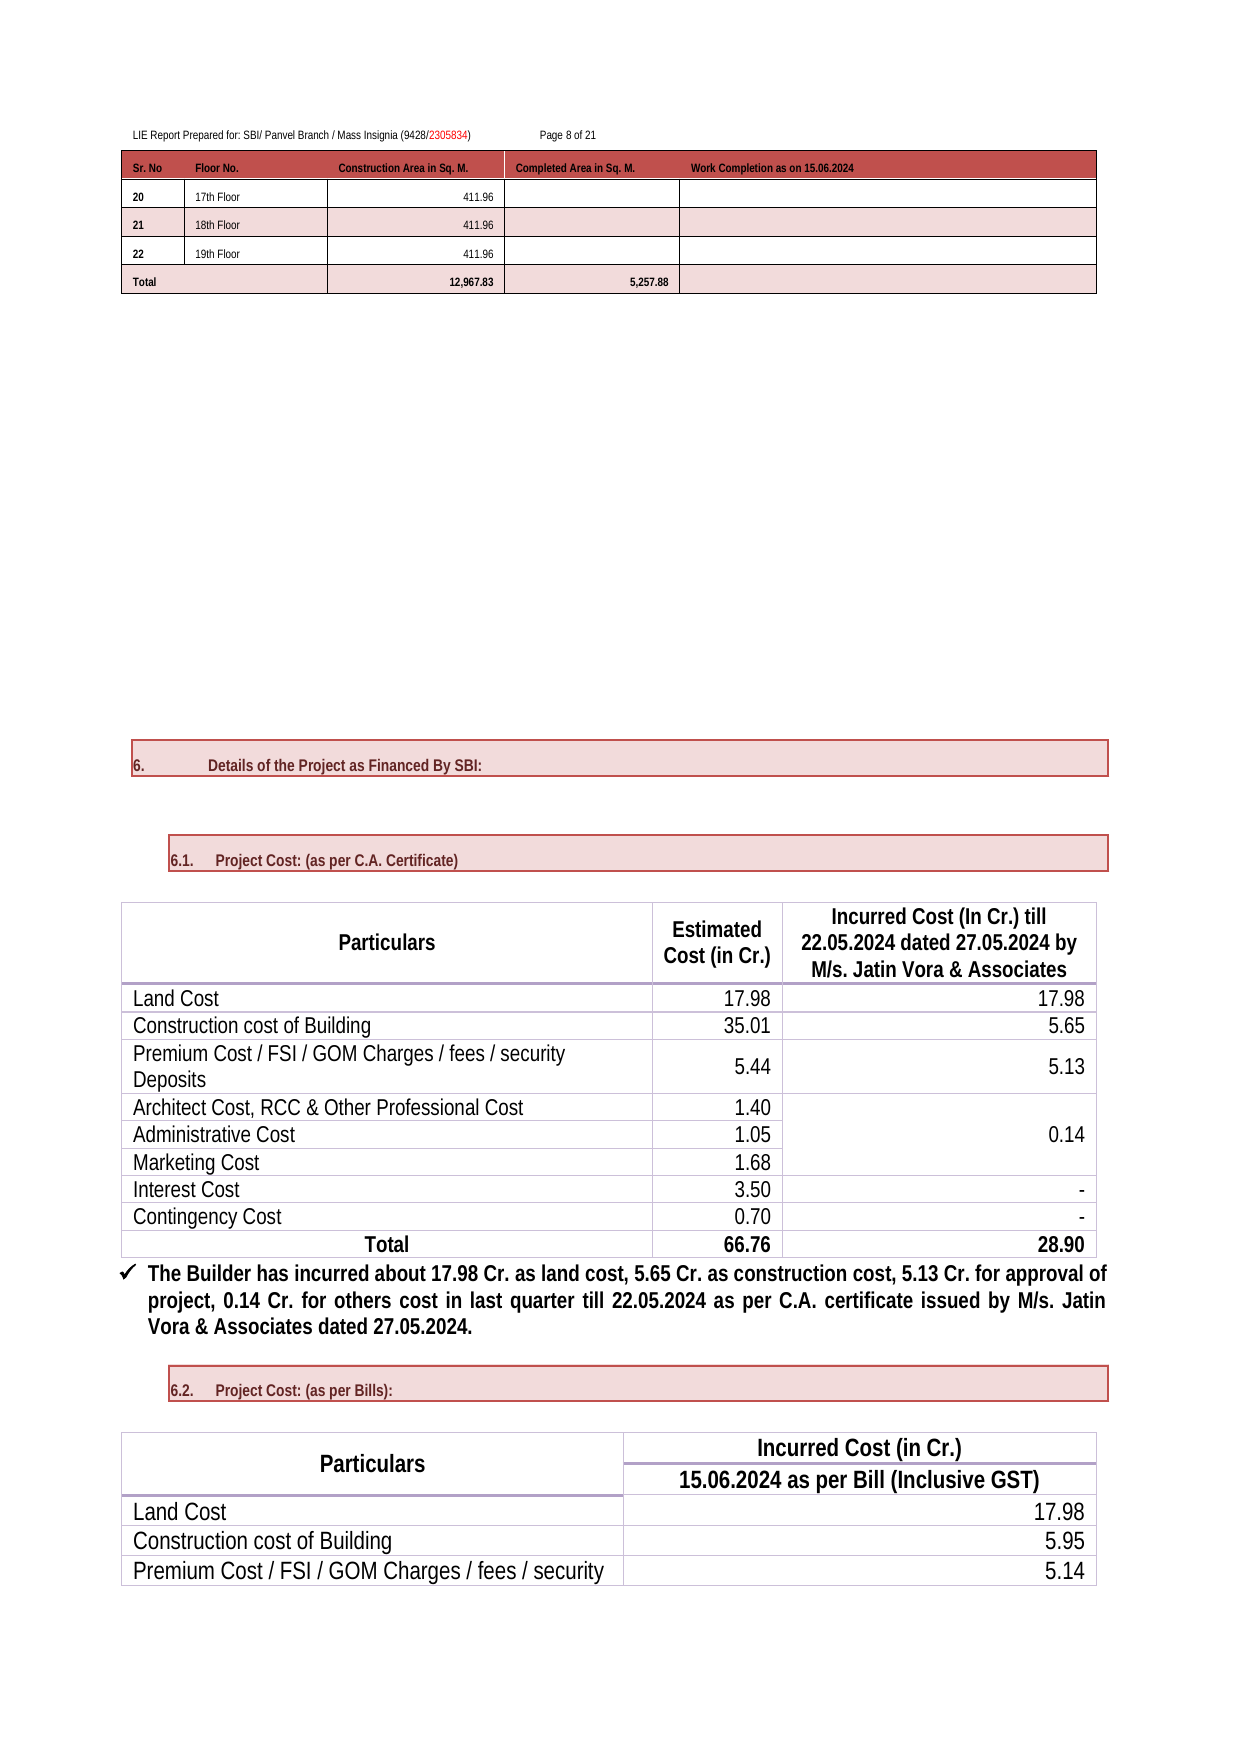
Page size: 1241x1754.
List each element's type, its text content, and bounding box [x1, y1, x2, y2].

table_header Construction Area in Sq. M. [327, 151, 504, 178]
table_cell 20 [122, 180, 184, 207]
table_cell [505, 180, 679, 207]
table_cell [122, 1556, 623, 1585]
table_header Floor No. [184, 151, 327, 178]
table_cell 17.98 [624, 1495, 1096, 1525]
table_cell 17.98 [783, 985, 1096, 1011]
table_cell 22 [122, 237, 184, 264]
table_cell 411.96 [328, 237, 504, 264]
table_cell 17th Floor [185, 180, 327, 207]
table_header Particulars [122, 1433, 623, 1493]
list The Builder has incurred about 17.98 Cr. as land cost, 5.65 Cr. as construction cost, 5.13 Cr. for approval of project, 0.14 Cr. for others cost in last quarter till 22.05.2024 as per C.A. certificate issued by M/s. Jatin Vora & Associates dated 27.05.2024. [118, 1260, 1107, 1339]
table_cell Total [122, 1231, 652, 1257]
table_cell Administrative Cost [122, 1121, 652, 1147]
table_cell 411.96 [328, 180, 504, 207]
table_cell 5.65 [783, 1013, 1096, 1039]
table_cell 0.70 [653, 1203, 782, 1229]
table_cell 12,967.83 [328, 265, 504, 293]
subtitle Project Cost: (as per C.A. Certificate) [170, 836, 1107, 870]
table_cell 18th Floor [185, 208, 327, 236]
table_header Incurred Cost (In Cr.) till 22.05.2024 dated 27.05.2024 by M/s. Jatin Vora & Associates [783, 903, 1096, 982]
table_cell 411.96 [328, 208, 504, 236]
table_cell [505, 208, 679, 236]
table_cell 1.05 [653, 1121, 782, 1147]
table_cell Construction cost of Building [122, 1526, 623, 1555]
table_header Estimated Cost (in Cr.) [653, 903, 782, 982]
table_cell Total [122, 265, 327, 293]
table_cell 35.01 [653, 1013, 782, 1039]
table_cell Architect Cost, RCC & Other Professional Cost [122, 1094, 652, 1120]
table_cell 3.50 [653, 1176, 782, 1202]
table_cell [680, 265, 1096, 293]
table_header Completed Area in Sq. M. [505, 151, 680, 178]
table_cell 0.14 [783, 1094, 1096, 1175]
table_cell 21 [122, 208, 184, 236]
table_cell 17.98 [653, 985, 782, 1011]
table_cell - [783, 1176, 1096, 1202]
table_cell 19th Floor [185, 237, 327, 264]
table_header Work Completion as on 15.06.2024 [680, 151, 1096, 178]
table_cell Land Cost [122, 985, 652, 1011]
table_cell 15.06.2024 as per Bill (Inclusive GST) [624, 1465, 1096, 1493]
table_cell 5,257.88 [505, 265, 679, 293]
table_cell Marketing Cost [122, 1149, 652, 1175]
table_cell 66.76 [653, 1231, 782, 1257]
table_cell Contingency Cost [122, 1203, 652, 1229]
table_cell - [783, 1203, 1096, 1229]
table_cell 5.95 [624, 1526, 1096, 1555]
table_cell [505, 237, 679, 264]
table_cell 5.44 [653, 1040, 782, 1093]
table_header Incurred Cost (in Cr.) [624, 1433, 1096, 1462]
table_cell [680, 237, 1096, 264]
table_cell Interest Cost [122, 1176, 652, 1202]
table_cell 5.14 [624, 1556, 1096, 1585]
table_header Particulars [122, 903, 652, 982]
table_cell 28.90 [783, 1231, 1096, 1257]
subtitle Project Cost: (as per Bills): [170, 1367, 1107, 1400]
table_cell [680, 208, 1096, 236]
table_header Sr. No [122, 151, 184, 178]
table_cell 1.40 [653, 1094, 782, 1120]
table_cell [680, 180, 1096, 207]
table_cell 5.13 [783, 1040, 1096, 1093]
table_cell Land Cost [122, 1497, 623, 1525]
table_cell 1.68 [653, 1149, 782, 1175]
table_cell Premium Cost / FSI / GOM Charges / fees / security Deposits [122, 1040, 652, 1093]
subtitle Details of the Project as Financed By SBI: [133, 741, 1107, 775]
table_cell Construction cost of Building [122, 1013, 652, 1039]
